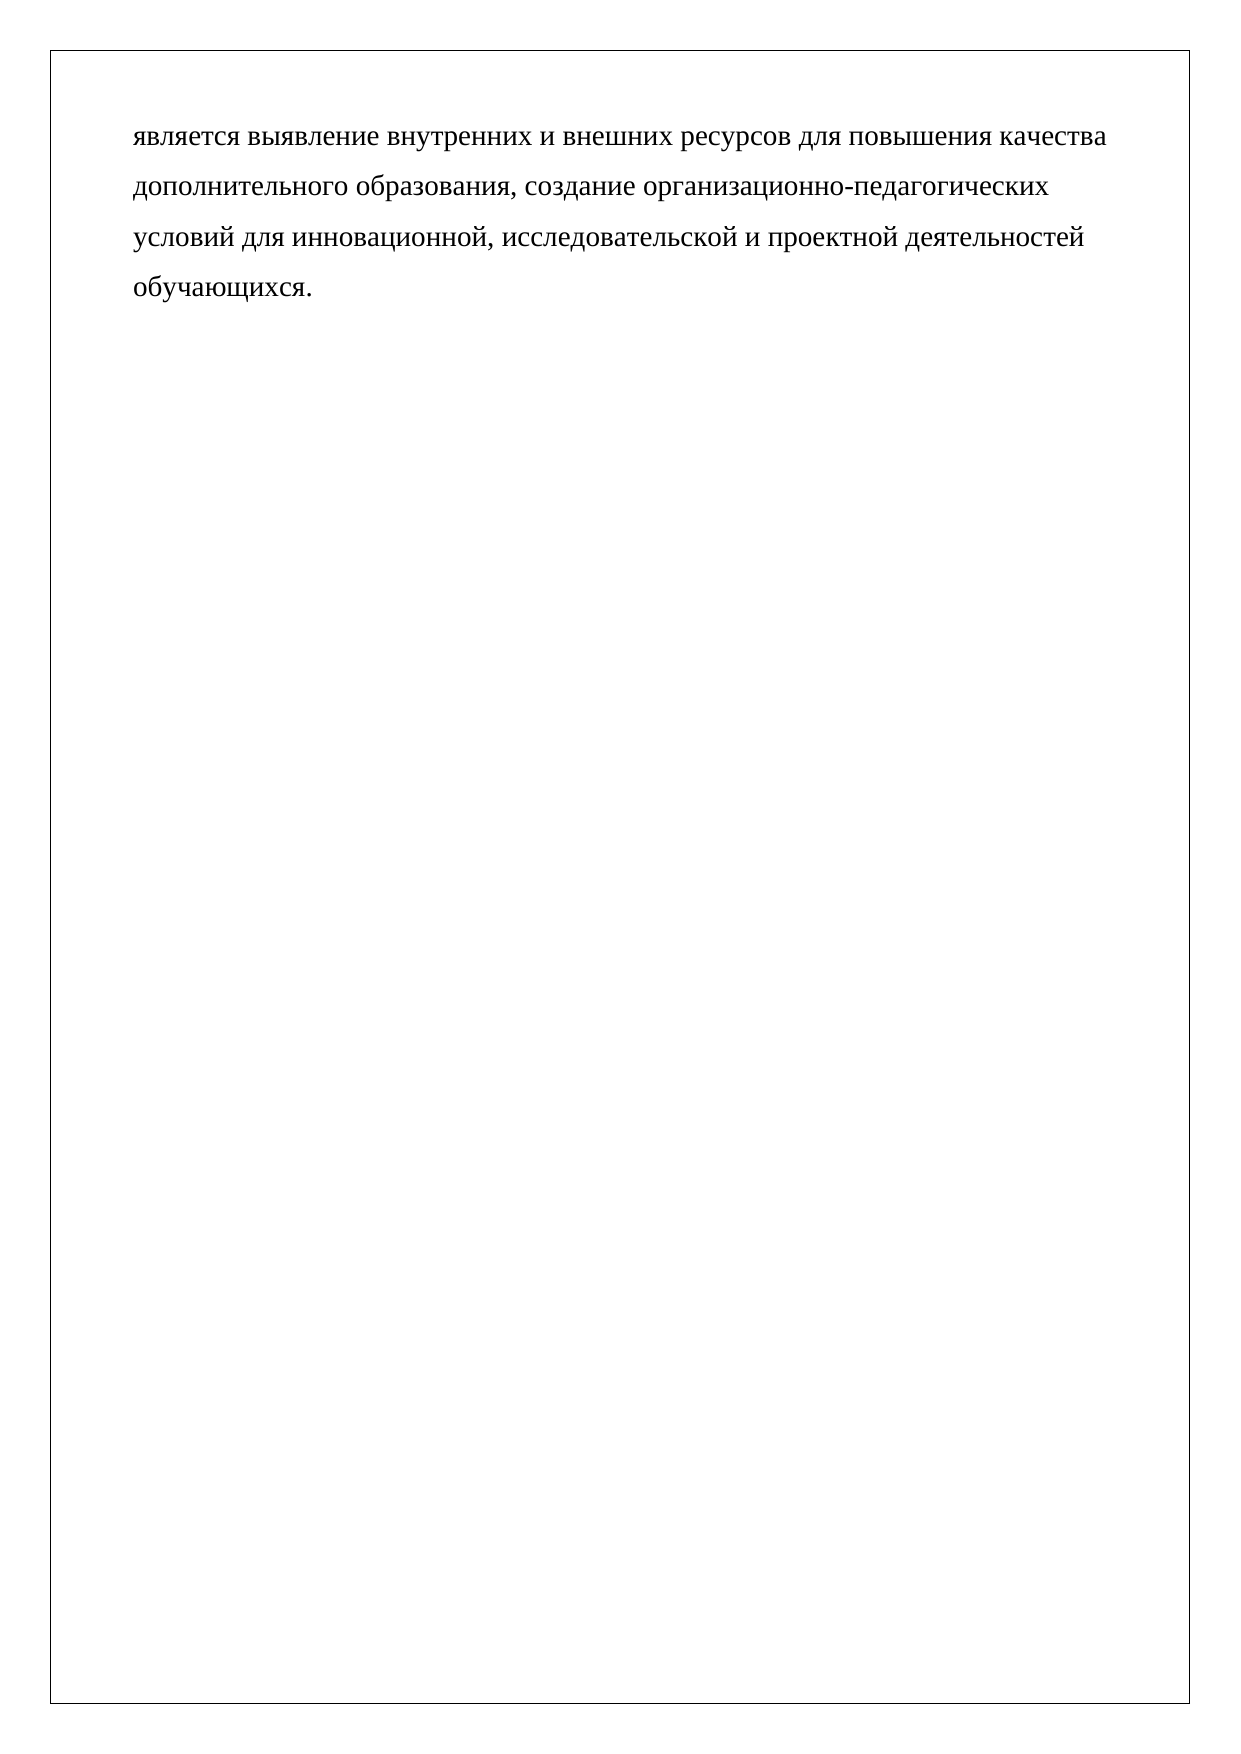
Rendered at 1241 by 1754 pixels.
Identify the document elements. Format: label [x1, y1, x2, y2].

text [133, 118, 1152, 302]
